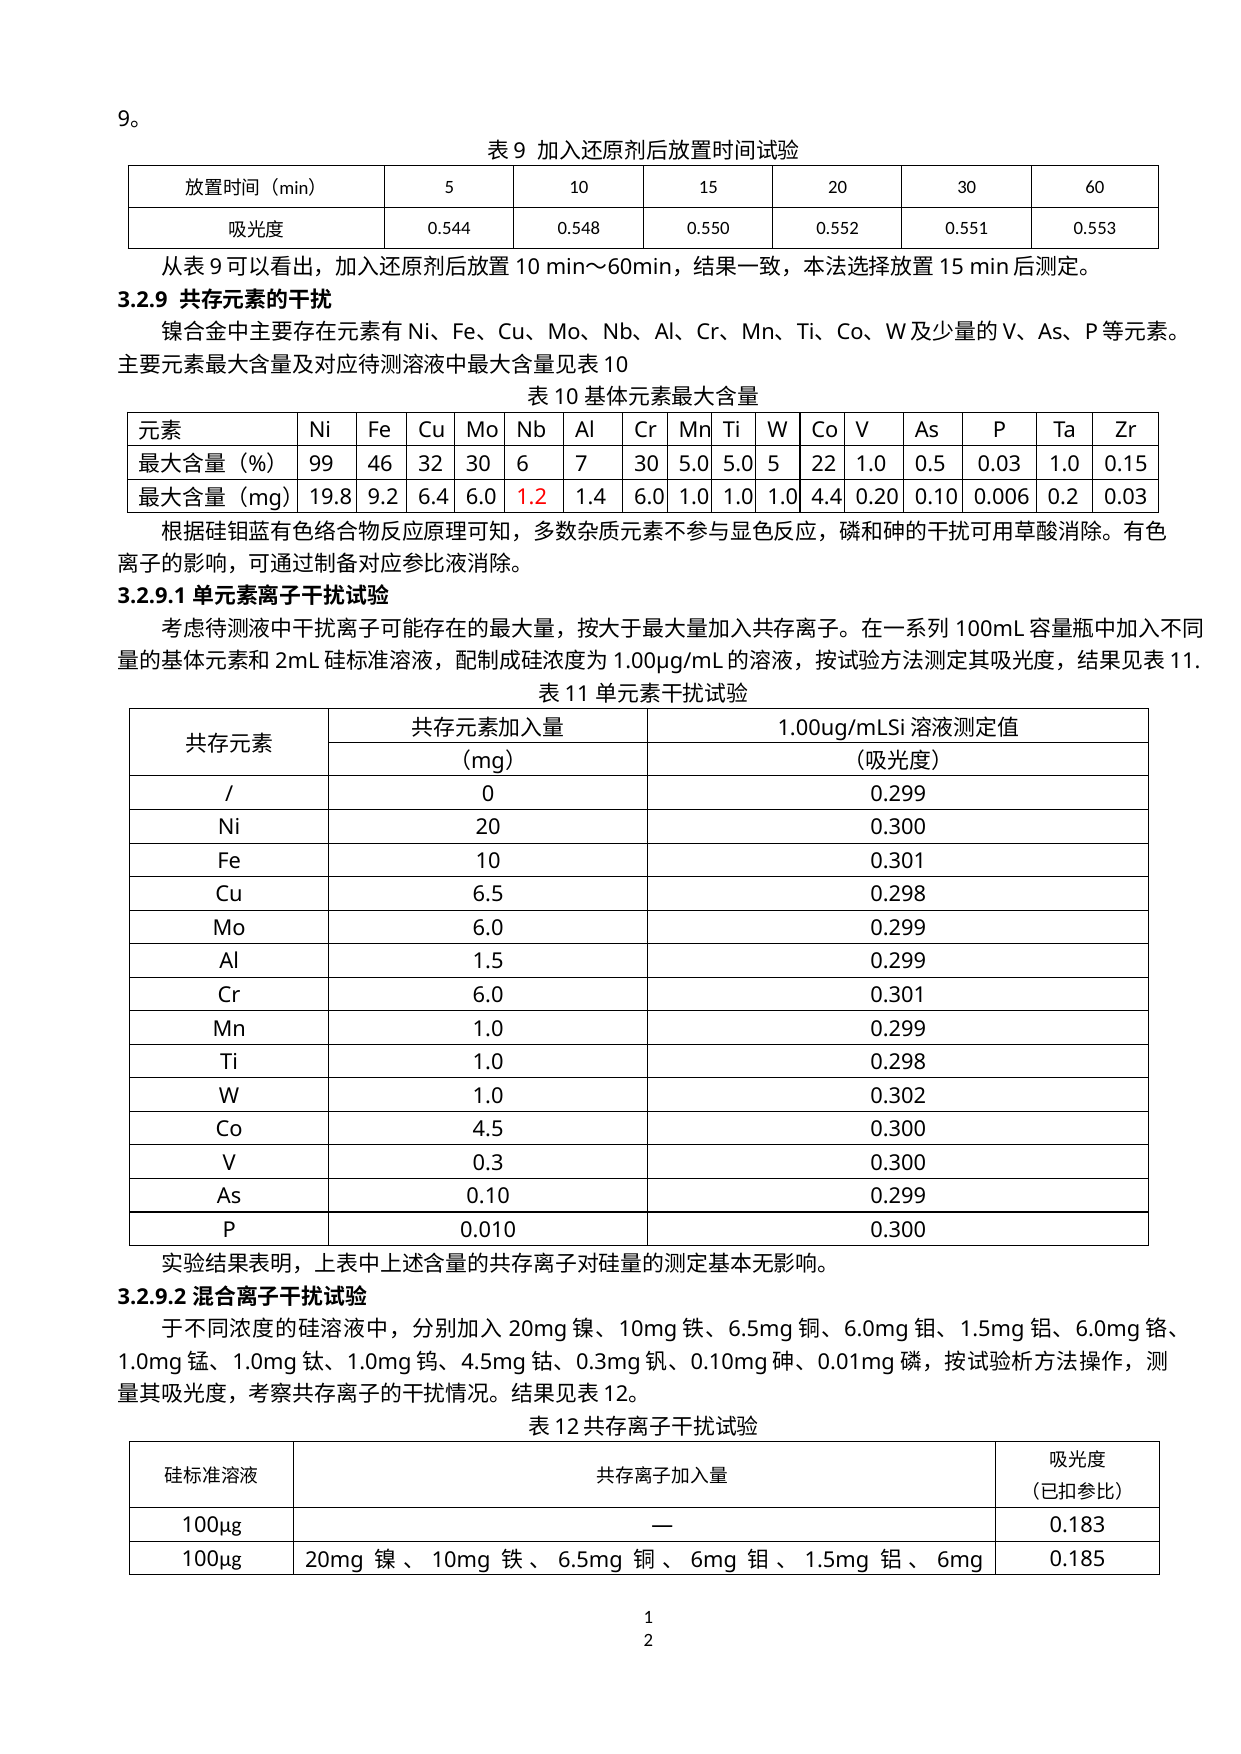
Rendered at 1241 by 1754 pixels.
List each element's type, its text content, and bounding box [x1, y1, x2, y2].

table_cell 6.0 [329, 978, 647, 1010]
table_cell 6.0 [329, 911, 647, 943]
table_cell 最大含量（%） [128, 446, 297, 479]
table_cell 0.550 [644, 208, 772, 248]
table_cell 10 [329, 844, 647, 876]
table_cell 0.553 [1032, 208, 1158, 248]
table_cell 0.10 [329, 1179, 647, 1211]
table_header 30 [902, 166, 1031, 207]
table_header 共存元素加入量 [329, 709, 647, 742]
table_cell 0.299 [648, 1179, 1148, 1211]
table_cell 0.301 [648, 978, 1148, 1010]
table_header 放置时间（min） [129, 166, 384, 207]
table_cell 0.300 [648, 810, 1148, 842]
table_cell 0.185 [996, 1542, 1159, 1574]
table_header Ta [1037, 413, 1092, 445]
table_cell 100μg [130, 1542, 293, 1574]
table_header P [963, 413, 1036, 445]
table_cell 0.552 [773, 208, 901, 248]
table_cell 0.006 [963, 480, 1036, 512]
table_cell 1.0 [668, 480, 711, 512]
table_cell 6.0 [455, 480, 504, 512]
text 实验结果表明，上表中上述含量的共存离子对硅量的测定基本无影响。 [117, 1246, 1169, 1278]
table_cell 0.298 [648, 877, 1148, 909]
table_header 吸光度 （已扣参比） [996, 1442, 1159, 1507]
table_cell 1.0 [712, 480, 755, 512]
table_cell 0.299 [648, 911, 1148, 943]
table_cell 0.5 [904, 446, 962, 479]
table_cell 22 [801, 446, 844, 479]
table_cell — [294, 1508, 995, 1541]
table_header 10 [514, 166, 643, 207]
table_cell Co [130, 1112, 328, 1144]
table_cell 7 [564, 446, 622, 479]
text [117, 100, 1169, 133]
table_header 20 [773, 166, 901, 207]
table_header Co [801, 413, 844, 445]
table_cell 1.5 [329, 944, 647, 977]
table_cell 0.548 [514, 208, 643, 248]
table_cell 5.0 [668, 446, 711, 479]
table_cell Ti [130, 1045, 328, 1077]
table_cell 0.299 [648, 1011, 1148, 1044]
table_cell Al [130, 944, 328, 977]
text 考虑待测液中干扰离子可能存在的最大量，按大于最大量加入共存离子。在一系列100mL容量瓶中加入不同量的基体元素和2mL硅标准溶液，配制成硅浓度为1.00μg/mL的溶液，按试验方法测定其吸光度，结果见表11. [117, 611, 1204, 676]
table_cell Mn [130, 1011, 328, 1044]
table_cell 0.300 [648, 1213, 1148, 1245]
table_cell 5 [756, 446, 799, 479]
table_cell 最大含量（mg） [128, 480, 297, 512]
table_header Cu [407, 413, 454, 445]
table_cell P [130, 1213, 328, 1245]
text 3.2.9 共存元素的干扰 [117, 282, 1169, 314]
table_cell Ni [130, 810, 328, 842]
table_header 共存元素 [130, 709, 328, 775]
table_cell / [130, 776, 328, 809]
table_cell 0.299 [648, 944, 1148, 977]
table_header Al [564, 413, 622, 445]
table_cell 1.0 [845, 446, 903, 479]
table_header Cr [623, 413, 667, 445]
table_header 60 [1032, 166, 1158, 207]
table_cell 6.5 [329, 877, 647, 909]
text 根据硅钼蓝有色络合物反应原理可知，多数杂质元素不参与显色反应，磷和砷的干扰可用草酸消除。有色离子的影响，可通过制备对应参比液消除。 [117, 513, 1169, 578]
table_cell 0.03 [1093, 480, 1158, 512]
text 表12共存离子干扰试验 [117, 1408, 1169, 1441]
table_cell 30 [623, 446, 667, 479]
table_cell Fe [130, 844, 328, 876]
table_header 硅标准溶液 [130, 1442, 293, 1507]
table_cell 4.5 [329, 1112, 647, 1144]
table_cell 0.3 [329, 1145, 647, 1178]
text 表10 基体元素最大含量 [117, 379, 1169, 412]
text 于不同浓度的硅溶液中，分别加入20mg镍、10mg铁、6.5mg铜、6.0mg钼、1.5mg铝、6.0mg铬、1.0mg锰、1.0mg钛、1.0mg钨、4.5mg钴、0.3mg钒、0.10mg砷、0.01mg磷，按试验析方法操作，测量其吸光度，考察共存离子的干扰情况。结果见表12。 [117, 1311, 1169, 1408]
table_cell 32 [407, 446, 454, 479]
text 3.2.9.1 单元素离子干扰试验 [117, 578, 1204, 611]
table_cell V [130, 1145, 328, 1178]
table_cell 0 [329, 776, 647, 809]
table_cell Mo [130, 911, 328, 943]
table_header Ti [712, 413, 755, 445]
table_cell 19.8 [298, 480, 356, 512]
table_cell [294, 1542, 995, 1574]
table_header As [904, 413, 962, 445]
table_header Ni [298, 413, 356, 445]
table_cell （吸光度） [648, 743, 1148, 775]
table_cell 吸光度 [129, 208, 384, 248]
table_header 元素 [128, 413, 297, 445]
table_cell 0.183 [996, 1508, 1159, 1541]
table_cell 9.2 [357, 480, 406, 512]
table_cell 0.03 [963, 446, 1036, 479]
table_header Mn [668, 413, 711, 445]
text 表9 加入还原剂后放置时间试验 [117, 133, 1169, 165]
table_header Fe [357, 413, 406, 445]
table_header W [756, 413, 799, 445]
table_cell 0.301 [648, 844, 1148, 876]
table_cell 1.0 [329, 1078, 647, 1111]
text 镍合金中主要存在元素有Ni、Fe、Cu、Mo、Nb、Al、Cr、Mn、Ti、Co、W及少量的V、As、P等元素。主要元素最大含量及对应待测溶液中最大含量见表10 [117, 314, 1169, 379]
table_cell Cr [130, 978, 328, 1010]
table_cell 0.010 [329, 1213, 647, 1245]
table_cell Cu [130, 877, 328, 909]
table_cell 1.0 [1037, 446, 1092, 479]
table_cell 0.298 [648, 1045, 1148, 1077]
table_header 5 [385, 166, 513, 207]
table_header 1.00ug/mLSi溶液测定值 [648, 709, 1148, 742]
table_header V [845, 413, 903, 445]
table_cell 0.551 [902, 208, 1031, 248]
table_cell 0.2 [1037, 480, 1092, 512]
table_header Nb [505, 413, 563, 445]
table_cell 1.2 [505, 480, 563, 512]
table_cell 0.300 [648, 1145, 1148, 1178]
table_header 15 [644, 166, 772, 207]
table_cell 6.0 [623, 480, 667, 512]
table_header Zr [1093, 413, 1158, 445]
table_cell 0.20 [845, 480, 903, 512]
table_cell 1.4 [564, 480, 622, 512]
table_cell 1.0 [329, 1011, 647, 1044]
table_cell 20 [329, 810, 647, 842]
table_cell （mg） [329, 743, 647, 775]
table_cell 0.544 [385, 208, 513, 248]
table_cell 6 [505, 446, 563, 479]
table_cell 100μg [130, 1508, 293, 1541]
table_header 共存离子加入量 [294, 1442, 995, 1507]
table_cell 99 [298, 446, 356, 479]
text 表11 单元素干扰试验 [117, 676, 1169, 708]
text 从表9可以看出，加入还原剂后放置10 min～60min，结果一致，本法选择放置15 min后测定。 [117, 249, 1169, 282]
table_cell 0.10 [904, 480, 962, 512]
table_cell 6.4 [407, 480, 454, 512]
table_cell 0.299 [648, 776, 1148, 809]
table_cell 5.0 [712, 446, 755, 479]
table_cell As [130, 1179, 328, 1211]
table_cell W [130, 1078, 328, 1111]
table_cell 0.302 [648, 1078, 1148, 1111]
table_cell 0.15 [1093, 446, 1158, 479]
table_cell 46 [357, 446, 406, 479]
table_cell 0.300 [648, 1112, 1148, 1144]
text 3.2.9.2 混合离子干扰试验 [117, 1278, 1169, 1311]
table_cell 30 [455, 446, 504, 479]
table_header Mo [455, 413, 504, 445]
table_cell 1.0 [329, 1045, 647, 1077]
table_cell 1.0 [756, 480, 799, 512]
table_cell 4.4 [801, 480, 844, 512]
